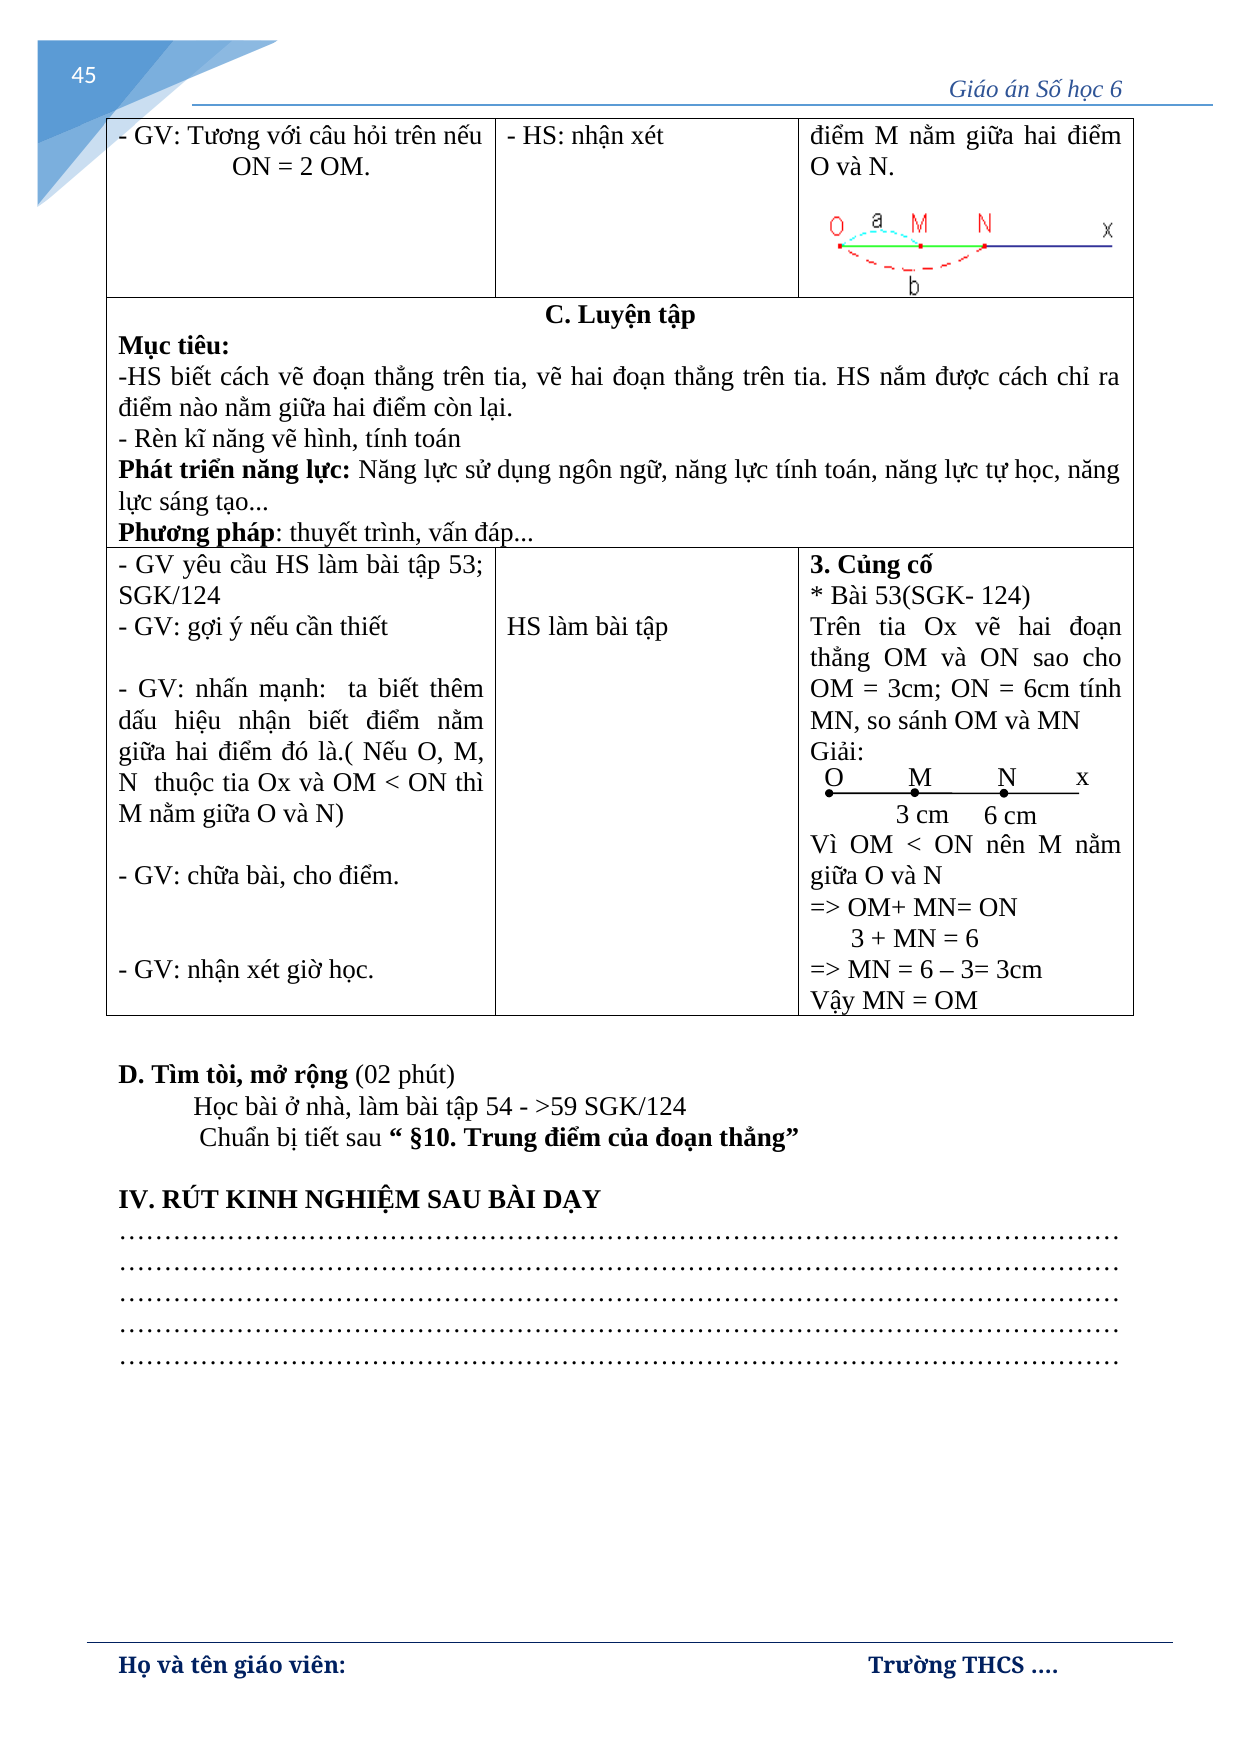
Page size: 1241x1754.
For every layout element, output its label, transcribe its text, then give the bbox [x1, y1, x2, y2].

table_cell C. Luyện tập Mục tiêu: -HS biết cách vẽ đoạn thẳng trên tia, vẽ hai đoạn thẳng trên tia. HS nắm được cách chỉ ra điểm nào nằm giữa hai điểm còn lại. - Rèn kĩ năng vẽ hình, tính toán Phát triển năng lực: Năng lực sử dụng ngôn ngữ, năng lực tính toán, năng lực tự học, năng lực sáng tạo... Phương pháp: thuyết trình, vấn đáp... [107, 298, 1133, 547]
table_cell HS làm bài tập [496, 548, 798, 1015]
picture [810, 212, 1129, 297]
text Học bài ở nhà, làm bài tập 54 - >59 SGK/124 [118, 1089, 1122, 1121]
text …………………………………………………………………………………………………………………………………………………………………………………………………… [118, 1308, 1122, 1370]
picture [37, 40, 279, 209]
text ……………………………………………………………………………………………………………………………………………………………………………………………………………………………………………………………………………………………………… [118, 1214, 1122, 1308]
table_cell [496, 119, 798, 297]
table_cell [107, 119, 495, 297]
table_cell - GV yêu cầu HS làm bài tập 53; SGK/124 - GV: gợi ý nếu cần thiết - GV: nhấn mạnh: ta biết thêm dấu hiệu nhận biết điểm nằm giữa hai điểm đó là.( Nếu O, M, N thuộc tia Ox và OM < ON thì M nằm giữa O và N) - GV: chữa bài, cho điểm. - GV: nhận xét giờ học. [107, 548, 495, 1015]
text Chuẩn bị tiết sau “ §10. Trung điểm của đoạn thẳng” [118, 1121, 1122, 1152]
text D. Tìm tòi, mở rộng (02 phút) [118, 1047, 1122, 1089]
table_cell 3. Củng cố * Bài 53(SGK- 124) Trên tia Ox vẽ hai đoạn thẳng OM và ON sao cho OM = 3cm; ON = 6cm tính MN, so sánh OM và MN Giải: Vì OM < ON nên M nằm giữa O và N => OM+ MN= ON 3 + MN = 6 => MN = 6 – 3= 3cm Vậy MN = OM [799, 548, 1133, 1015]
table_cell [799, 119, 1133, 297]
text IV. RÚT KINH NGHIỆM SAU BÀI DẠY [118, 1183, 1122, 1214]
